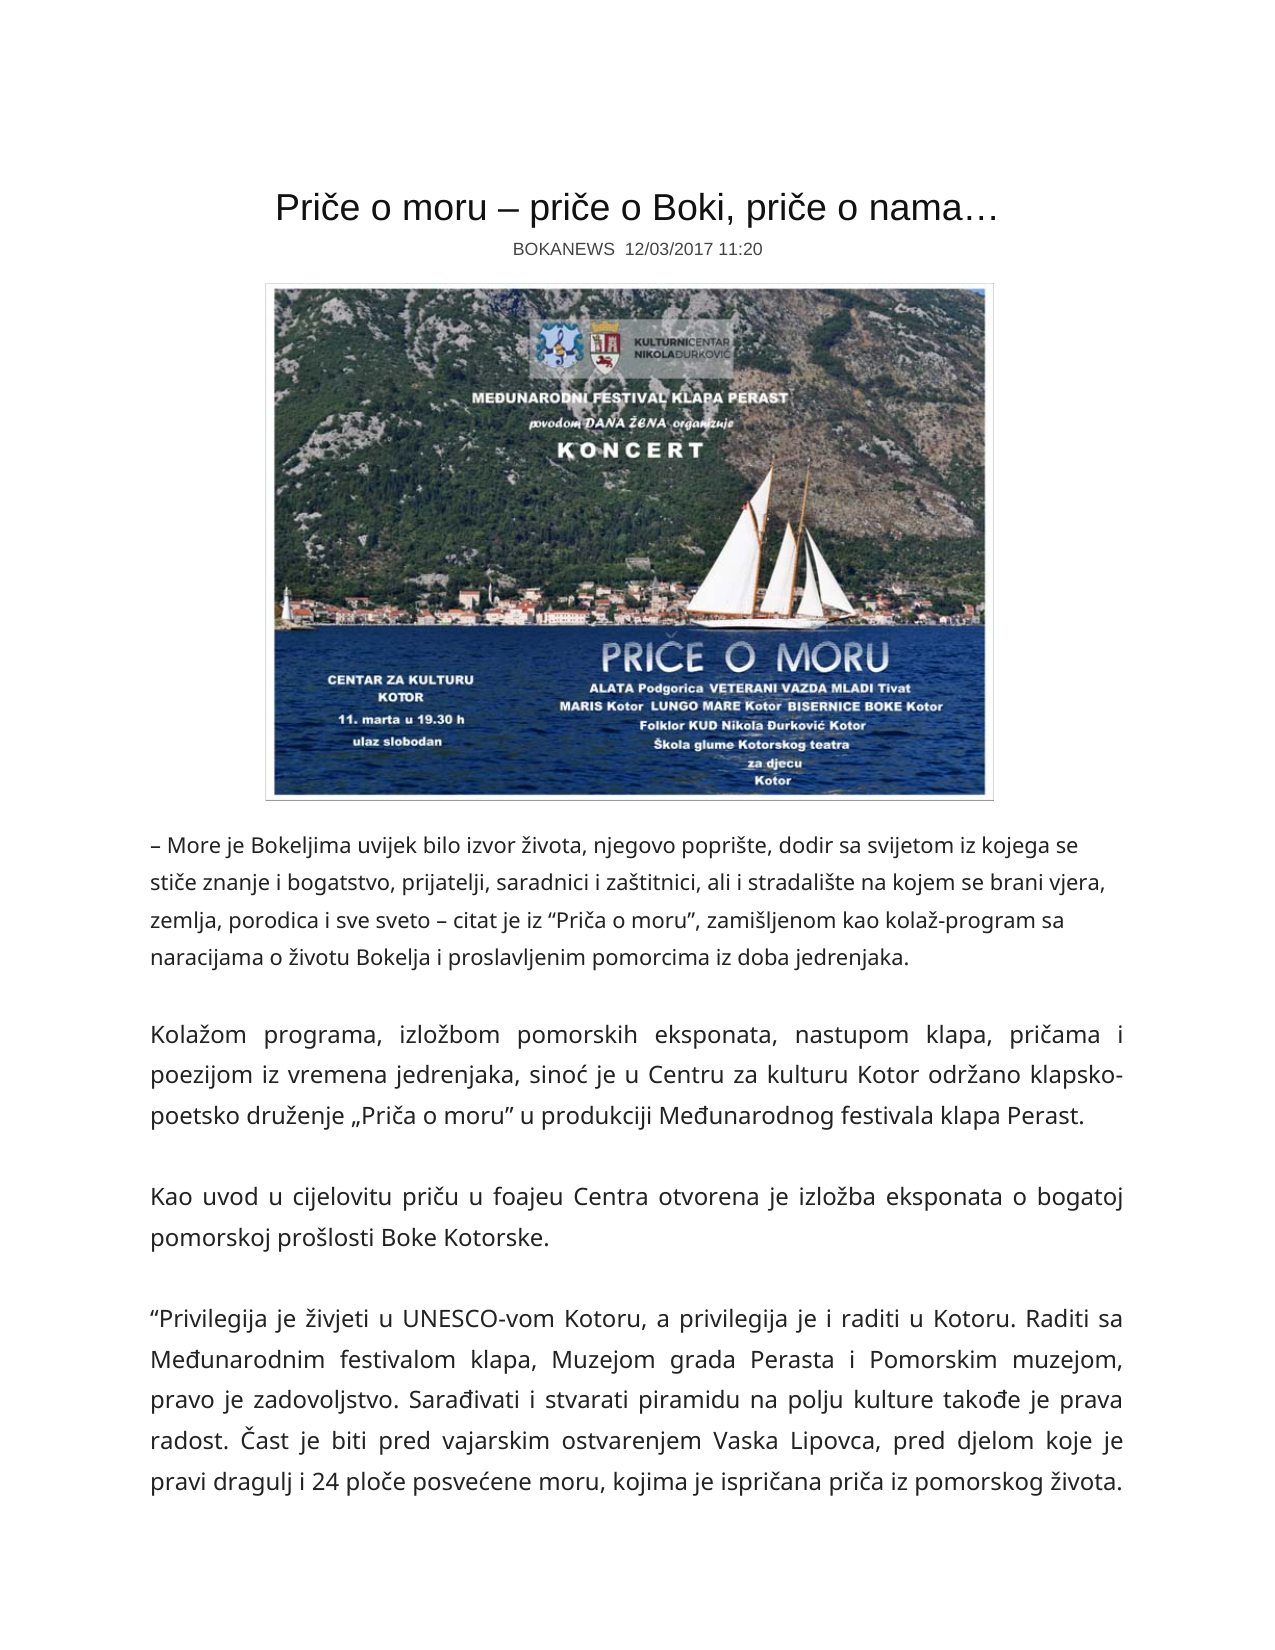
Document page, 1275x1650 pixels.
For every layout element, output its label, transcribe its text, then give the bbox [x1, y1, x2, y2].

text – More je Bokeljima uvijek bilo izvor života, njegovo poprište, dodir sa svijetom iz kojega se stiče znanje i bogatstvo, prijatelji, saradnici i zaštitnici, ali i stradalište na kojem se brani vjera, zemlja, porodica i sve sveto – citat je iz “Priča o moru”, zamišljenom kao kolaž-program sa naracijama o životu Bokelja i proslavljenim pomorcima iz doba jedrenjaka. [150, 822, 1125, 972]
text Kao uvod u cijelovitu priču u foajeu Centra otvorena je izložba eksponata o bogatoj pomorskoj prošlosti Boke Kotorske. [150, 1172, 1125, 1253]
subtitle Priče o moru – priče o Boki, priče o nama… [150, 150, 1125, 228]
text Kolažom programa, izložbom pomorskih eksponata, nastupom klapa, pričama i poezijom iz vremena jedrenjaka, sinoć je u Centru za kulturu Kotor održano klapsko-poetsko druženje „Priča o moru” u produkciji Međunarodnog festivala klapa Perast. [150, 1009, 1125, 1131]
text BOKANEWS 12/03/2017 11:20 [150, 239, 1125, 259]
picture [265, 283, 994, 801]
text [150, 1294, 1125, 1497]
